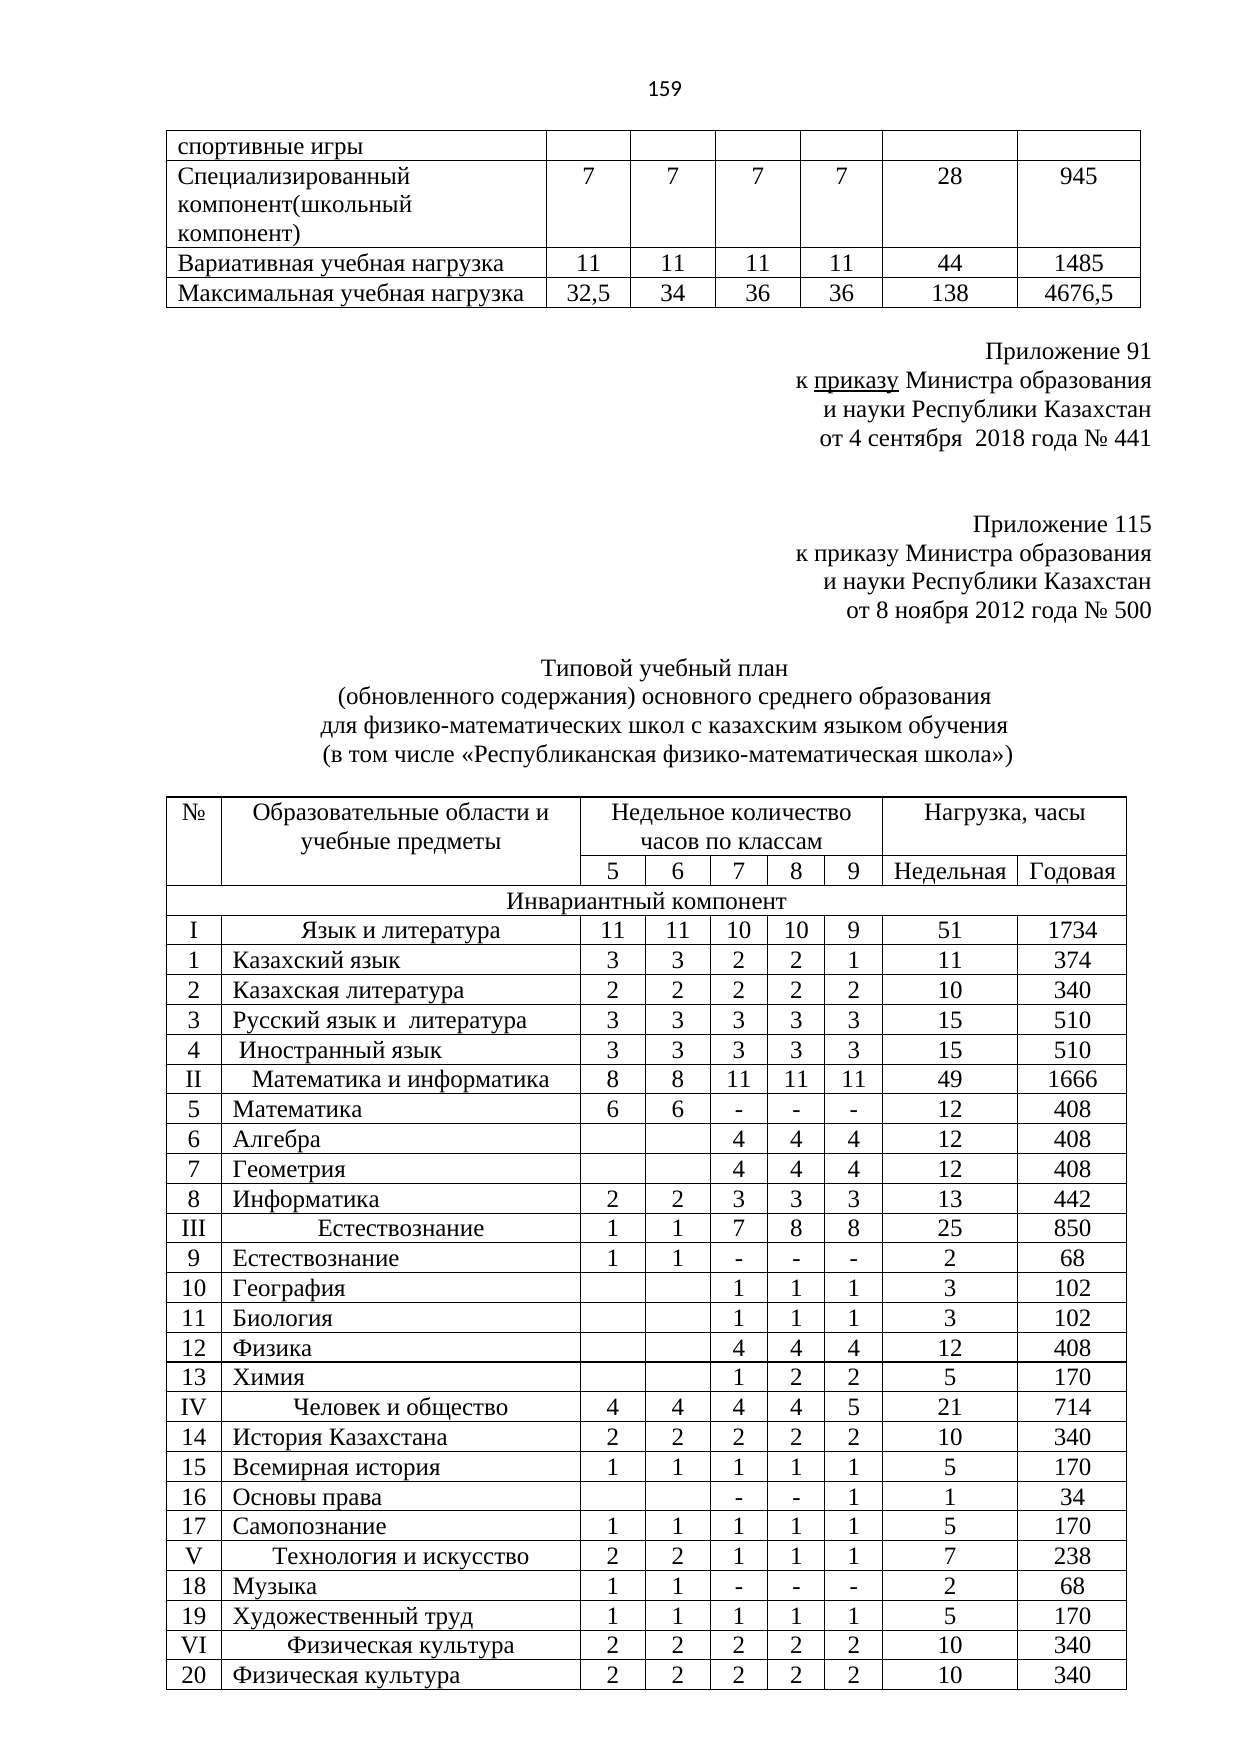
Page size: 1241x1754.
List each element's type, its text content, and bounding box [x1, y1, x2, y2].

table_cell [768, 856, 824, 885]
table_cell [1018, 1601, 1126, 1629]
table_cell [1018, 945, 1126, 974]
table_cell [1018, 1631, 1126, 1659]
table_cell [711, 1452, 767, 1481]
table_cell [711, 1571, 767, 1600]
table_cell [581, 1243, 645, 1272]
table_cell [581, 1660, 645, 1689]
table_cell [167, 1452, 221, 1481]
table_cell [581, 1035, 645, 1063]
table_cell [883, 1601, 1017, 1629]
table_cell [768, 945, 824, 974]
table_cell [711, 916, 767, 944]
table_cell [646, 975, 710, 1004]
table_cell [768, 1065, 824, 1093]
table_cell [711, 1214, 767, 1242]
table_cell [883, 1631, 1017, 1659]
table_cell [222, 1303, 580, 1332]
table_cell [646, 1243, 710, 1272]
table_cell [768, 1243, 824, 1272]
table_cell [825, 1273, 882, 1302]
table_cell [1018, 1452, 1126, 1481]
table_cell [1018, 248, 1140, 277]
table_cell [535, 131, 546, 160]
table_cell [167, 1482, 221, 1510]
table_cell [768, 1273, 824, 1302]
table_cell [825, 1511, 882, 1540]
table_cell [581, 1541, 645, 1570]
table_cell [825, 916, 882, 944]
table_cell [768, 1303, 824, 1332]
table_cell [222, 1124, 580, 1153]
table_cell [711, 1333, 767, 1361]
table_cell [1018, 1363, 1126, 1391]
text от 4 сентября 2018 года № 441 [177, 423, 1152, 451]
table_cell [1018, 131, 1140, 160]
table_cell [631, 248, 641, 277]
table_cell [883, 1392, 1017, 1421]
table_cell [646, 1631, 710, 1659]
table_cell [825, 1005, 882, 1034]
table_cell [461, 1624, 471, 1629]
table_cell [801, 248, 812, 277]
text от 8 ноября 2012 года № 500 [177, 595, 1152, 624]
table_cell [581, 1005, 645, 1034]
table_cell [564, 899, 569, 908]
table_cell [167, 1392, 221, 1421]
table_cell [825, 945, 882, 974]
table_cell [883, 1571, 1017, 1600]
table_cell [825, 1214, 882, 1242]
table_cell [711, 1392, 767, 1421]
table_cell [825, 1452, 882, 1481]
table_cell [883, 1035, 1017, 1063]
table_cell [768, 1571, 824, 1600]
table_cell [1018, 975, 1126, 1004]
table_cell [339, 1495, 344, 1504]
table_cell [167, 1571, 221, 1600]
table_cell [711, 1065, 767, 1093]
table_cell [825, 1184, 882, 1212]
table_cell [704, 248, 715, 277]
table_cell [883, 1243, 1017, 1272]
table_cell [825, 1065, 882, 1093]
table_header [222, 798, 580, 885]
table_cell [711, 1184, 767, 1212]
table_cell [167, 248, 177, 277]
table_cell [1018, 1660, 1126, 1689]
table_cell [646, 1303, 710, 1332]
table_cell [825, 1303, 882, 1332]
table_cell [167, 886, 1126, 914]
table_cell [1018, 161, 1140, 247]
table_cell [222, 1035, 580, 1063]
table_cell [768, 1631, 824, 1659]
text (в том числе «Республиканская физико-математическая школа») [177, 739, 1152, 768]
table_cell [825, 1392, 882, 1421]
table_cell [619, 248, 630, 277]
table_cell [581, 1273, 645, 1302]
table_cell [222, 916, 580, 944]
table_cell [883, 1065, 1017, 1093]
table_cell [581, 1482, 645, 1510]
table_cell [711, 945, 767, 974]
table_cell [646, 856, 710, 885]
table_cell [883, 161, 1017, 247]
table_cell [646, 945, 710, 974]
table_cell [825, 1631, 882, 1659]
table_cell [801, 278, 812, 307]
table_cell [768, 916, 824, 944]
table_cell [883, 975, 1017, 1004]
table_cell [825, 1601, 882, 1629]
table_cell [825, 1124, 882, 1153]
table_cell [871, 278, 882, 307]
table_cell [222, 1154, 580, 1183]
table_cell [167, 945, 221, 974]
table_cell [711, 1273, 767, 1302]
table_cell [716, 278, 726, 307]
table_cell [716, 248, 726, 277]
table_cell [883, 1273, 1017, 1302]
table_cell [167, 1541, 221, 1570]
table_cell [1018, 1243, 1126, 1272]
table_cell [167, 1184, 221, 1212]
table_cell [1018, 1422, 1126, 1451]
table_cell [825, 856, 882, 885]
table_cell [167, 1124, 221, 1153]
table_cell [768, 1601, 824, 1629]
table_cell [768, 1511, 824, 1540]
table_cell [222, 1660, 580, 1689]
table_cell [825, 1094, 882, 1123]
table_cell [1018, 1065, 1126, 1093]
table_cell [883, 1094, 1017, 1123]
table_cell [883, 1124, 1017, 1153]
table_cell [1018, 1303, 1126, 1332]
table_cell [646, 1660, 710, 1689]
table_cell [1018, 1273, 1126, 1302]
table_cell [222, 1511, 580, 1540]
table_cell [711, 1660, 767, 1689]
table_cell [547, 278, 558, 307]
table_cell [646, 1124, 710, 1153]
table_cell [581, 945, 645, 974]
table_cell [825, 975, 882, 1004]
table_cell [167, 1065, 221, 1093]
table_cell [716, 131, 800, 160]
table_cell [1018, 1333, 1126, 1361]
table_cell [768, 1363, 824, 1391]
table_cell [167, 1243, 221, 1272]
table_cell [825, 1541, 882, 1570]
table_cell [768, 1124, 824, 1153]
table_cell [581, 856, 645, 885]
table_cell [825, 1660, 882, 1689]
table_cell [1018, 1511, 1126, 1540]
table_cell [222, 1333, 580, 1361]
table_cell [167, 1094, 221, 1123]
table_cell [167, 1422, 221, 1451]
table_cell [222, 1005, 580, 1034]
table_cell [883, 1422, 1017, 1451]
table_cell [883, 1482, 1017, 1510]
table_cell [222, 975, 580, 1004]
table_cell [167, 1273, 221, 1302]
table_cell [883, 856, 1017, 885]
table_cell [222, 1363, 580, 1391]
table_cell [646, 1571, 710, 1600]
text (обновленного содержания) основного среднего образования [177, 681, 1152, 710]
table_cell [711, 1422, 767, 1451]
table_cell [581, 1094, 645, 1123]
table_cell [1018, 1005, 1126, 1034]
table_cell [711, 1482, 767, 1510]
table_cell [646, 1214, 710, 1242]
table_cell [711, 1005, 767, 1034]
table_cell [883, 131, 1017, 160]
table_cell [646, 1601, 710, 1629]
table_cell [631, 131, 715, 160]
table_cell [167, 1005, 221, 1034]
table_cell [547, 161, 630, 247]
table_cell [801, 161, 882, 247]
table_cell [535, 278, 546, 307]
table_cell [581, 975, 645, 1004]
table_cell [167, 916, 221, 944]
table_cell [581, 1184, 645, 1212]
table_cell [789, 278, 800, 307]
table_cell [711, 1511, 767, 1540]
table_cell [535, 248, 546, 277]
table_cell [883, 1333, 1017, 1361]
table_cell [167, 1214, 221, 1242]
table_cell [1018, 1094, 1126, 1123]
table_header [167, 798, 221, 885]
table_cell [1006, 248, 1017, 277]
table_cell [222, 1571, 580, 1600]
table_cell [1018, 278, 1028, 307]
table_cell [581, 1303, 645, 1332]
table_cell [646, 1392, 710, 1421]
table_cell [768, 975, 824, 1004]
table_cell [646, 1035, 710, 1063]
text для физико-математических школ с казахским языком обучения [177, 710, 1152, 739]
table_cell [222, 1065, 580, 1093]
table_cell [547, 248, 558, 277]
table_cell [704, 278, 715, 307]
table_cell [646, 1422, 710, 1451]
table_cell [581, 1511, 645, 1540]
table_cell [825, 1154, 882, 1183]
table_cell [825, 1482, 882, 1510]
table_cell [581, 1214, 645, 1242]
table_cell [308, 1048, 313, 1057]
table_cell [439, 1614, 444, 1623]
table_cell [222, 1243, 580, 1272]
text и науки Республики Казахстан [177, 566, 1152, 595]
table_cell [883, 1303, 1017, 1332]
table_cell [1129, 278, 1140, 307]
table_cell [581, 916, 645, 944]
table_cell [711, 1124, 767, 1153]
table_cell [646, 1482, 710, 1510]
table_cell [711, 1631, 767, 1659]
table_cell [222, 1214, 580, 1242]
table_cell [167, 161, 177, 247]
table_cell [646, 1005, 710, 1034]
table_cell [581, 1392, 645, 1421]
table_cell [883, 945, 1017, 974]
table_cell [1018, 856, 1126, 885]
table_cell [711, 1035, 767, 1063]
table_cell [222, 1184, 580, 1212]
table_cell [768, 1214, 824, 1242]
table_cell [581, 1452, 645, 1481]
text Приложение 115 [177, 509, 1152, 538]
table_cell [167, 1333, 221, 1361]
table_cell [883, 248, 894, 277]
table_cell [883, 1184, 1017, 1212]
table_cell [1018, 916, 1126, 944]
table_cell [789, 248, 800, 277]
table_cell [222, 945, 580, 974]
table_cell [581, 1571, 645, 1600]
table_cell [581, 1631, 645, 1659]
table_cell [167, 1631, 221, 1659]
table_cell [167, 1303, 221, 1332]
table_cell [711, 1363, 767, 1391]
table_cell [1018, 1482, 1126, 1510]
text Типовой учебный план [177, 653, 1152, 681]
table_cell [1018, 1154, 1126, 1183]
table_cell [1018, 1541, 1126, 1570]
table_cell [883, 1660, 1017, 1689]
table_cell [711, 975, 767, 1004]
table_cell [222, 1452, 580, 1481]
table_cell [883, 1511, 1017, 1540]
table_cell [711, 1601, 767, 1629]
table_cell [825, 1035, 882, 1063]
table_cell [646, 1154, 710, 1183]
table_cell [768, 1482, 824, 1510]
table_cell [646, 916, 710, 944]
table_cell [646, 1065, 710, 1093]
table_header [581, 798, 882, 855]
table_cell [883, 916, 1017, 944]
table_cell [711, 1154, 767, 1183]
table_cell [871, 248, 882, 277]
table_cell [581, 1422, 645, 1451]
text к приказу Министра образования [177, 538, 1152, 566]
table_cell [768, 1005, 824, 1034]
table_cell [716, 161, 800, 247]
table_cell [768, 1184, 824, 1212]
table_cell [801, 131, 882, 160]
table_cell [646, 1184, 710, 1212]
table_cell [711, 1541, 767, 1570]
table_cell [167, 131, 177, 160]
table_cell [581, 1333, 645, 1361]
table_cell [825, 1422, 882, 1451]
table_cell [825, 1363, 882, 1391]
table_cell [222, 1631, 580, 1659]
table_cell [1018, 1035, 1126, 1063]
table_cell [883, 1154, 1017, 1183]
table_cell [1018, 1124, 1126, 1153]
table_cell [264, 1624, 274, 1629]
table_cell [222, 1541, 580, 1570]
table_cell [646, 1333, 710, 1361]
text к приказу Министра образования [177, 365, 1152, 394]
text Приложение 91 [177, 336, 1152, 365]
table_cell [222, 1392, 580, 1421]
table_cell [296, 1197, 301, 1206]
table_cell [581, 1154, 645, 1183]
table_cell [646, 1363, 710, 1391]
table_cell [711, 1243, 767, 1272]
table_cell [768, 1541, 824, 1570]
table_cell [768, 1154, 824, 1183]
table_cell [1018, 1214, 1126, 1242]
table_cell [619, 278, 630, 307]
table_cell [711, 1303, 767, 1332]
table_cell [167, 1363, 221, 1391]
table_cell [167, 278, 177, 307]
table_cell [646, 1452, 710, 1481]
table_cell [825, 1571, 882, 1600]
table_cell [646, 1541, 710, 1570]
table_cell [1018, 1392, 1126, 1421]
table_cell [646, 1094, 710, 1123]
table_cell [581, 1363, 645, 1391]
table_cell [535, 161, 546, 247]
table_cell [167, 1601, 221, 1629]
text и науки Республики Казахстан [177, 394, 1152, 423]
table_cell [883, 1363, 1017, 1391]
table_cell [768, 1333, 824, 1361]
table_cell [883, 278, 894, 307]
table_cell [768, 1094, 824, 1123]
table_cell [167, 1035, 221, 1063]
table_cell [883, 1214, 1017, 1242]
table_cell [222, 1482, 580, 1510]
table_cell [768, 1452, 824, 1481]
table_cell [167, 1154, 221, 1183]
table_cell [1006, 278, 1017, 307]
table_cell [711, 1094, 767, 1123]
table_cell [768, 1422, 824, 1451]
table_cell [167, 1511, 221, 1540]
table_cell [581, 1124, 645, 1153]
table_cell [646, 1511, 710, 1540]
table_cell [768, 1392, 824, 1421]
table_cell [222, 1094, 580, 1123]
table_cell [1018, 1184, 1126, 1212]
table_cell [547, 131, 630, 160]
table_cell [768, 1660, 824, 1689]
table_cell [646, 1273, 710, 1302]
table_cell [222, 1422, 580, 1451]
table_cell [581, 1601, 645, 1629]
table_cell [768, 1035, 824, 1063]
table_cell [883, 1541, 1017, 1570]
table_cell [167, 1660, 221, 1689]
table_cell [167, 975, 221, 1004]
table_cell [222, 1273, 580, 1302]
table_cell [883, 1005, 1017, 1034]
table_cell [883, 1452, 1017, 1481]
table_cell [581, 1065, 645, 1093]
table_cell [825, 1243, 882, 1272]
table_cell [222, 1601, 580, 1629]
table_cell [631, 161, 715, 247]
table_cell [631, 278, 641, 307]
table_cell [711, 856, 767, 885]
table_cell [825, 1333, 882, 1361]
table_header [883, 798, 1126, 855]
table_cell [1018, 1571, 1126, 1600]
